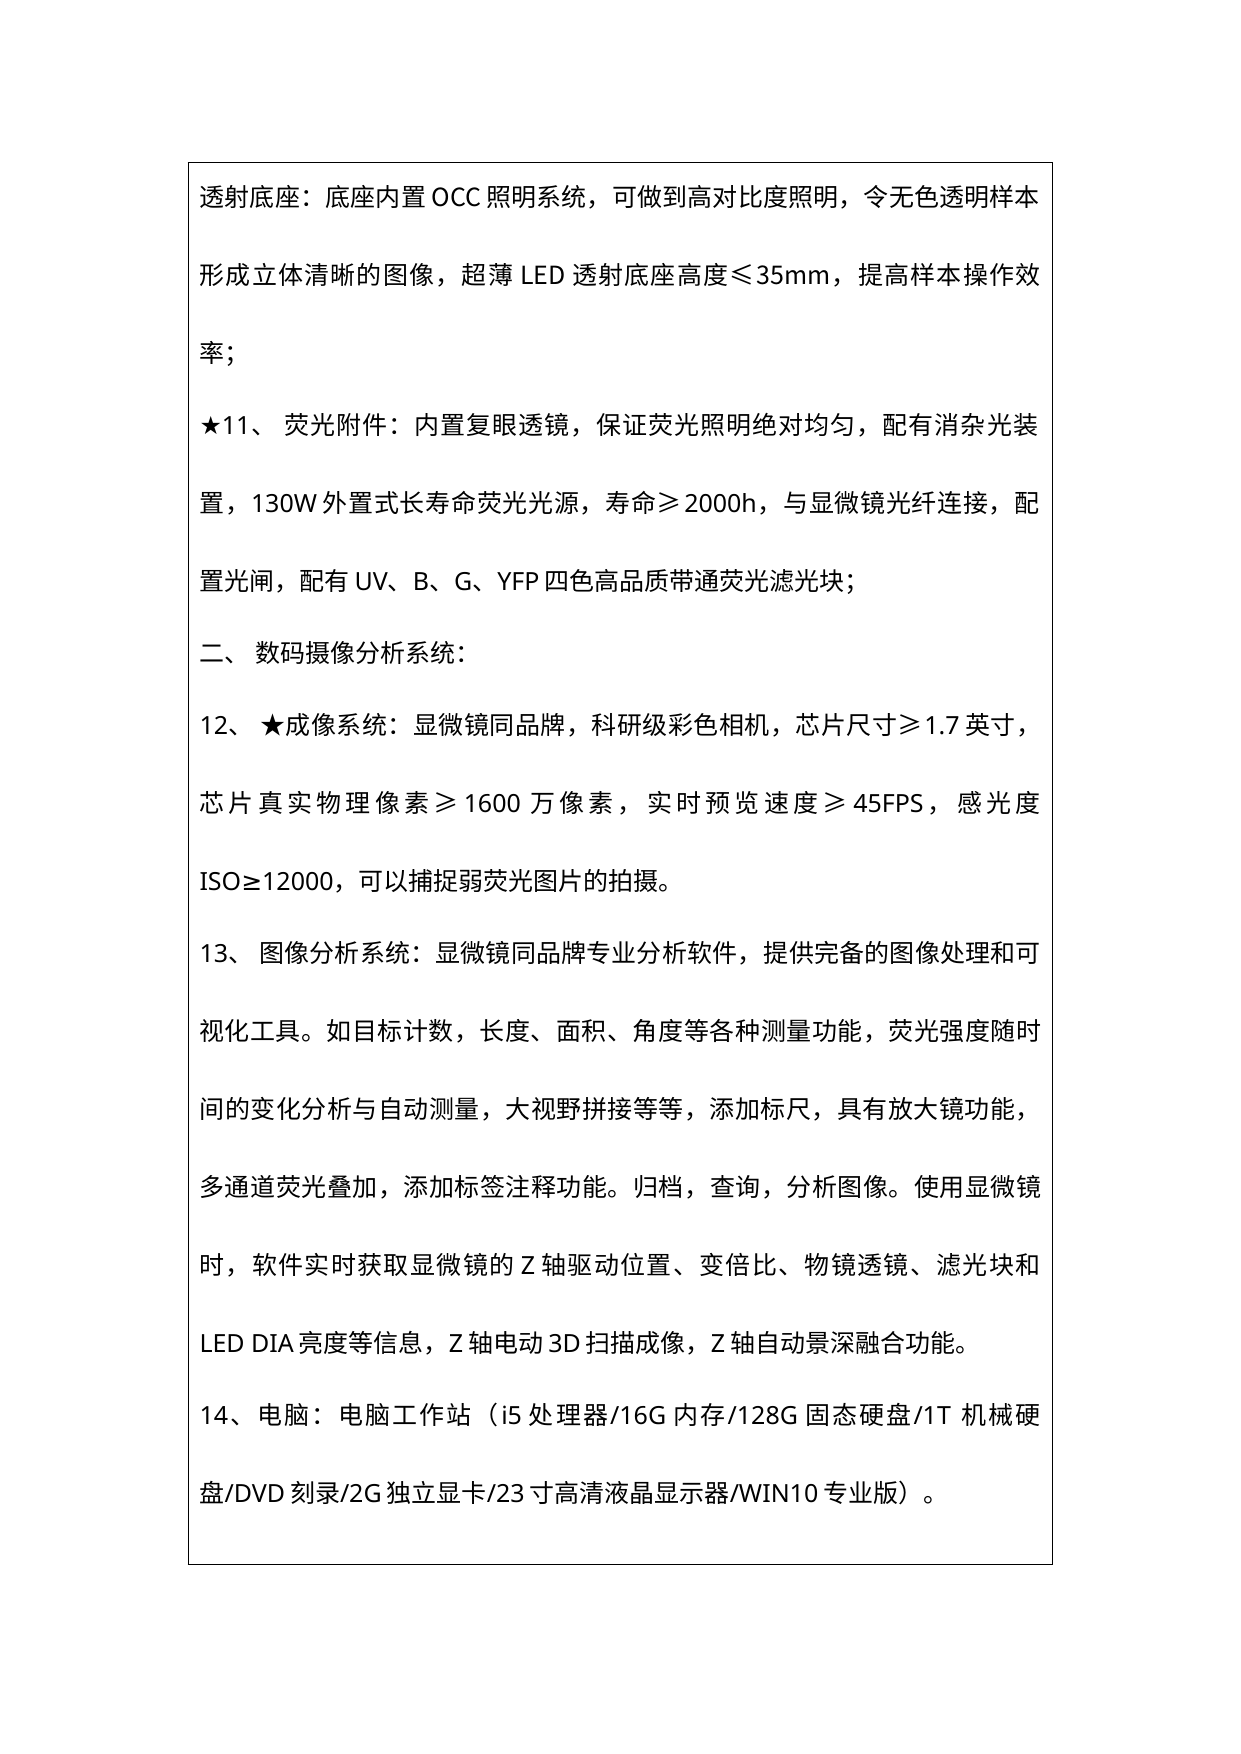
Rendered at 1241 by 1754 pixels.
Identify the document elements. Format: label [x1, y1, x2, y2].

table_cell [189, 163, 1052, 1564]
